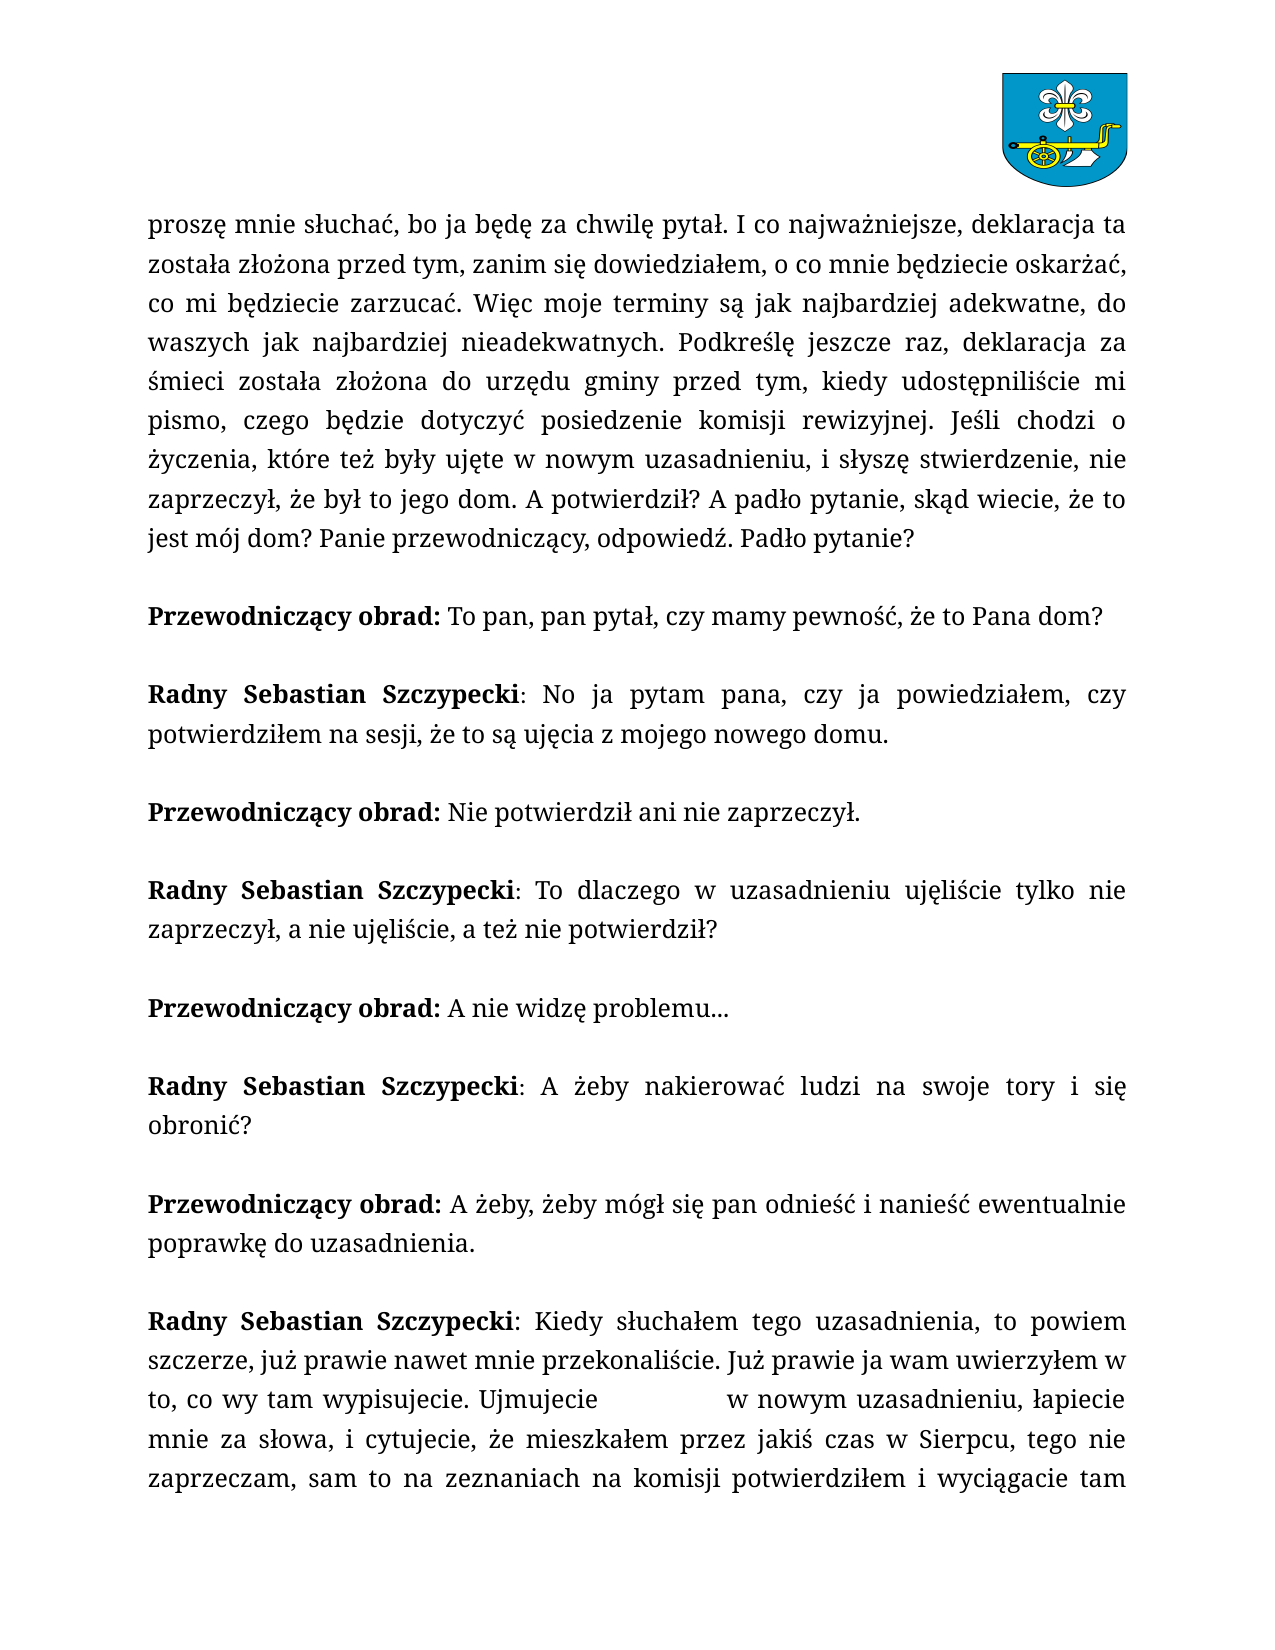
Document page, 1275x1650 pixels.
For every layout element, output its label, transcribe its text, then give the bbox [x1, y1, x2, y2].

text Przewodniczący obrad: Nie potwierdził ani nie zaprzeczył. [148, 795, 1127, 829]
text Radny Sebastian Szczypecki: To dlaczego w uzasadnieniu ujęliście tylko nie zaprzeczył, a nie ujęliście, a też nie potwierdził? [148, 873, 1127, 946]
picture [1002, 152, 1054, 187]
picture [1040, 82, 1091, 130]
text Radny Sebastian Szczypecki: A żeby nakierować ludzi na swoje tory i się obronić? [148, 1069, 1127, 1142]
picture [1080, 153, 1128, 187]
picture [1104, 124, 1119, 133]
text Przewodniczący obrad: A żeby, żeby mógł się pan odnieść i nanieść ewentualnie poprawkę do uzasadnienia. [148, 1186, 1127, 1259]
text Przewodniczący obrad: To pan, pan pytał, czy mamy pewność, że to Pana dom? [148, 599, 1127, 633]
text Radny Sebastian Szczypecki: No ja pytam pana, czy ja powiedziałem, czy potwierdziłem na sesji, że to są ujęcia z mojego nowego domu. [148, 677, 1127, 750]
text Przewodniczący obrad: A nie widzę problemu... [148, 991, 1127, 1024]
picture [1017, 128, 1107, 168]
